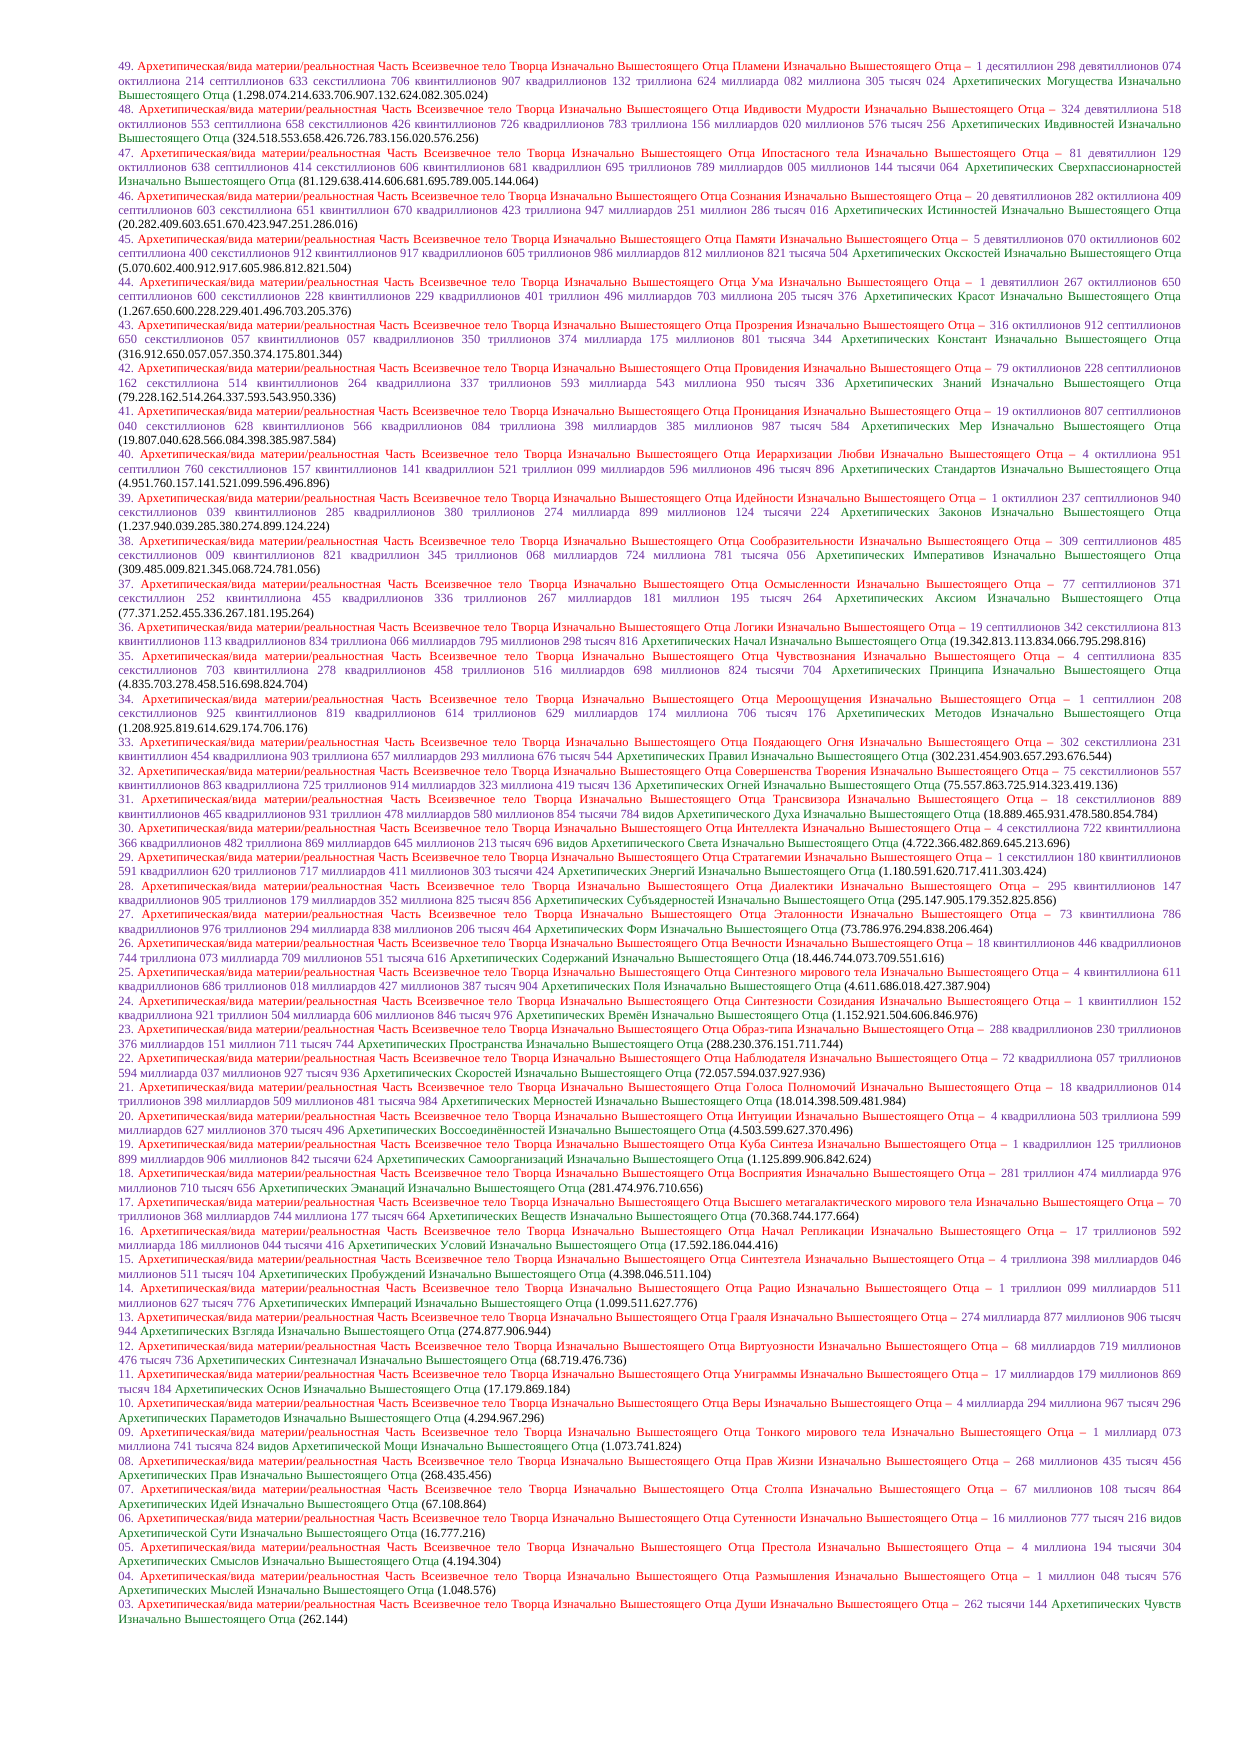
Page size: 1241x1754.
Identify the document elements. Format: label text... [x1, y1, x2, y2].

text 06. Архетипическая/вида материи/реальностная Часть Всеизвечное тело Творца Изначально Вышестоящего Отца Сутенности Изначально Вышестоящего Отца – 16 миллионов 777 тысяч 216 видов Архетипической Сути Изначально Вышестоящего Отца (16.777.216) [118, 1511, 1181, 1540]
text 18. Архетипическая/вида материи/реальностная Часть Всеизвечное тело Творца Изначально Вышестоящего Отца Восприятия Изначально Вышестоящего Отца – 281 триллион 474 миллиарда 976 миллионов 710 тысяч 656 Архетипических Эманаций Изначально Вышестоящего Отца (281.474.976.710.656) [118, 1166, 1181, 1195]
text 22. Архетипическая/вида материи/реальностная Часть Всеизвечное тело Творца Изначально Вышестоящего Отца Наблюдателя Изначально Вышестоящего Отца – 72 квадриллиона 057 триллионов 594 миллиарда 037 миллионов 927 тысяч 936 Архетипических Скоростей Изначально Вышестоящего Отца (72.057.594.037.927.936) [118, 1051, 1181, 1080]
text 48. Архетипическая/вида материи/реальностная Часть Всеизвечное тело Творца Изначально Вышестоящего Отца Ивдивости Мудрости Изначально Вышестоящего Отца – 324 девятиллиона 518 октиллионов 553 септиллиона 658 секстиллионов 426 квинтиллионов 726 квадриллионов 783 триллиона 156 миллиардов 020 миллионов 576 тысяч 256 Архетипических Ивдивностей Изначально Вышестоящего Отца (324.518.553.658.426.726.783.156.020.576.256) [118, 102, 1181, 145]
text 34. Архетипическая/вида материи/реальностная Часть Всеизвечное тело Творца Изначально Вышестоящего Отца Мероощущения Изначально Вышестоящего Отца – 1 септиллион 208 секстиллионов 925 квинтиллионов 819 квадриллионов 614 триллионов 629 миллиардов 174 миллиона 706 тысяч 176 Архетипических Методов Изначально Вышестоящего Отца (1.208.925.819.614.629.174.706.176) [118, 692, 1181, 735]
text 04. Архетипическая/вида материи/реальностная Часть Всеизвечное тело Творца Изначально Вышестоящего Отца Размышления Изначально Вышестоящего Отца – 1 миллион 048 тысяч 576 Архетипических Мыслей Изначально Вышестоящего Отца (1.048.576) [118, 1568, 1181, 1597]
text 37. Архетипическая/вида материи/реальностная Часть Всеизвечное тело Творца Изначально Вышестоящего Отца Осмысленности Изначально Вышестоящего Отца – 77 септиллионов 371 секстиллион 252 квинтиллиона 455 квадриллионов 336 триллионов 267 миллиардов 181 миллион 195 тысяч 264 Архетипических Аксиом Изначально Вышестоящего Отца (77.371.252.455.336.267.181.195.264) [118, 577, 1181, 620]
text 26. Архетипическая/вида материи/реальностная Часть Всеизвечное тело Творца Изначально Вышестоящего Отца Вечности Изначально Вышестоящего Отца – 18 квинтиллионов 446 квадриллионов 744 триллиона 073 миллиарда 709 миллионов 551 тысяча 616 Архетипических Содержаний Изначально Вышестоящего Отца (18.446.744.073.709.551.616) [118, 936, 1181, 965]
text 05. Архетипическая/вида материи/реальностная Часть Всеизвечное тело Творца Изначально Вышестоящего Отца Престола Изначально Вышестоящего Отца – 4 миллиона 194 тысячи 304 Архетипических Смыслов Изначально Вышестоящего Отца (4.194.304) [118, 1540, 1181, 1568]
text 42. Архетипическая/вида материи/реальностная Часть Всеизвечное тело Творца Изначально Вышестоящего Отца Провидения Изначально Вышестоящего Отца – 79 октиллионов 228 септиллионов 162 секстиллиона 514 квинтиллионов 264 квадриллиона 337 триллионов 593 миллиарда 543 миллиона 950 тысяч 336 Архетипических Знаний Изначально Вышестоящего Отца (79.228.162.514.264.337.593.543.950.336) [118, 361, 1181, 404]
text 14. Архетипическая/вида материи/реальностная Часть Всеизвечное тело Творца Изначально Вышестоящего Отца Рацио Изначально Вышестоящего Отца – 1 триллион 099 миллиардов 511 миллионов 627 тысяч 776 Архетипических Импераций Изначально Вышестоящего Отца (1.099.511.627.776) [118, 1281, 1181, 1310]
text 35. Архетипическая/вида материи/реальностная Часть Всеизвечное тело Творца Изначально Вышестоящего Отца Чувствознания Изначально Вышестоящего Отца – 4 септиллиона 835 секстиллионов 703 квинтиллиона 278 квадриллионов 458 триллионов 516 миллиардов 698 миллионов 824 тысячи 704 Архетипических Принципа Изначально Вышестоящего Отца (4.835.703.278.458.516.698.824.704) [118, 648, 1181, 692]
text 10. Архетипическая/вида материи/реальностная Часть Всеизвечное тело Творца Изначально Вышестоящего Отца Веры Изначально Вышестоящего Отца – 4 миллиарда 294 миллиона 967 тысяч 296 Архетипических Параметодов Изначально Вышестоящего Отца (4.294.967.296) [118, 1396, 1181, 1425]
text 16. Архетипическая/вида материи/реальностная Часть Всеизвечное тело Творца Изначально Вышестоящего Отца Начал Репликации Изначально Вышестоящего Отца – 17 триллионов 592 миллиарда 186 миллионов 044 тысячи 416 Архетипических Условий Изначально Вышестоящего Отца (17.592.186.044.416) [118, 1223, 1181, 1252]
text 49. Архетипическая/вида материи/реальностная Часть Всеизвечное тело Творца Изначально Вышестоящего Отца Пламени Изначально Вышестоящего Отца – 1 десятиллион 298 девятиллионов 074 октиллиона 214 септиллионов 633 секстиллиона 706 квинтиллионов 907 квадриллионов 132 триллиона 624 миллиарда 082 миллиона 305 тысяч 024 Архетипических Могущества Изначально Вышестоящего Отца (1.298.074.214.633.706.907.132.624.082.305.024) [118, 59, 1181, 102]
text 19. Архетипическая/вида материи/реальностная Часть Всеизвечное тело Творца Изначально Вышестоящего Отца Куба Синтеза Изначально Вышестоящего Отца – 1 квадриллион 125 триллионов 899 миллиардов 906 миллионов 842 тысячи 624 Архетипических Самоорганизаций Изначально Вышестоящего Отца (1.125.899.906.842.624) [118, 1137, 1181, 1166]
text 32. Архетипическая/вида материи/реальностная Часть Всеизвечное тело Творца Изначально Вышестоящего Отца Совершенства Творения Изначально Вышестоящего Отца – 75 секстиллионов 557 квинтиллионов 863 квадриллиона 725 триллионов 914 миллиардов 323 миллиона 419 тысяч 136 Архетипических Огней Изначально Вышестоящего Отца (75.557.863.725.914.323.419.136) [118, 763, 1181, 792]
text 15. Архетипическая/вида материи/реальностная Часть Всеизвечное тело Творца Изначально Вышестоящего Отца Синтезтела Изначально Вышестоящего Отца – 4 триллиона 398 миллиардов 046 миллионов 511 тысяч 104 Архетипических Пробуждений Изначально Вышестоящего Отца (4.398.046.511.104) [118, 1252, 1181, 1281]
text 21. Архетипическая/вида материи/реальностная Часть Всеизвечное тело Творца Изначально Вышестоящего Отца Голоса Полномочий Изначально Вышестоящего Отца – 18 квадриллионов 014 триллионов 398 миллиардов 509 миллионов 481 тысяча 984 Архетипических Мерностей Изначально Вышестоящего Отца (18.014.398.509.481.984) [118, 1080, 1181, 1108]
text 40. Архетипическая/вида материи/реальностная Часть Всеизвечное тело Творца Изначально Вышестоящего Отца Иерархизации Любви Изначально Вышестоящего Отца – 4 октиллиона 951 септиллион 760 секстиллионов 157 квинтиллионов 141 квадриллион 521 триллион 099 миллиардов 596 миллионов 496 тысяч 896 Архетипических Стандартов Изначально Вышестоящего Отца (4.951.760.157.141.521.099.596.496.896) [118, 447, 1181, 490]
text 44. Архетипическая/вида материи/реальностная Часть Всеизвечное тело Творца Изначально Вышестоящего Отца Ума Изначально Вышестоящего Отца – 1 девятиллион 267 октиллионов 650 септиллионов 600 секстиллионов 228 квинтиллионов 229 квадриллионов 401 триллион 496 миллиардов 703 миллиона 205 тысяч 376 Архетипических Красот Изначально Вышестоящего Отца (1.267.650.600.228.229.401.496.703.205.376) [118, 275, 1181, 318]
text 08. Архетипическая/вида материи/реальностная Часть Всеизвечное тело Творца Изначально Вышестоящего Отца Прав Жизни Изначально Вышестоящего Отца – 268 миллионов 435 тысяч 456 Архетипических Прав Изначально Вышестоящего Отца (268.435.456) [118, 1453, 1181, 1482]
text 24. Архетипическая/вида материи/реальностная Часть Всеизвечное тело Творца Изначально Вышестоящего Отца Синтезности Созидания Изначально Вышестоящего Отца – 1 квинтиллион 152 квадриллиона 921 триллион 504 миллиарда 606 миллионов 846 тысяч 976 Архетипических Времён Изначально Вышестоящего Отца (1.152.921.504.606.846.976) [118, 993, 1181, 1022]
text 03. Архетипическая/вида материи/реальностная Часть Всеизвечное тело Творца Изначально Вышестоящего Отца Души Изначально Вышестоящего Отца – 262 тысячи 144 Архетипических Чувств Изначально Вышестоящего Отца (262.144) [118, 1597, 1181, 1626]
text 17. Архетипическая/вида материи/реальностная Часть Всеизвечное тело Творца Изначально Вышестоящего Отца Высшего метагалактического мирового тела Изначально Вышестоящего Отца – 70 триллионов 368 миллиардов 744 миллиона 177 тысяч 664 Архетипических Веществ Изначально Вышестоящего Отца (70.368.744.177.664) [118, 1195, 1181, 1223]
text 12. Архетипическая/вида материи/реальностная Часть Всеизвечное тело Творца Изначально Вышестоящего Отца Виртуозности Изначально Вышестоящего Отца – 68 миллиардов 719 миллионов 476 тысяч 736 Архетипических Синтезначал Изначально Вышестоящего Отца (68.719.476.736) [118, 1338, 1181, 1367]
text 31. Архетипическая/вида материи/реальностная Часть Всеизвечное тело Творца Изначально Вышестоящего Отца Трансвизора Изначально Вышестоящего Отца – 18 секстиллионов 889 квинтиллионов 465 квадриллионов 931 триллион 478 миллиардов 580 миллионов 854 тысячи 784 видов Архетипического Духа Изначально Вышестоящего Отца (18.889.465.931.478.580.854.784) [118, 792, 1181, 821]
text 13. Архетипическая/вида материи/реальностная Часть Всеизвечное тело Творца Изначально Вышестоящего Отца Грааля Изначально Вышестоящего Отца – 274 миллиарда 877 миллионов 906 тысяч 944 Архетипических Взгляда Изначально Вышестоящего Отца (274.877.906.944) [118, 1310, 1181, 1338]
text 39. Архетипическая/вида материи/реальностная Часть Всеизвечное тело Творца Изначально Вышестоящего Отца Идейности Изначально Вышестоящего Отца – 1 октиллион 237 септиллионов 940 секстиллионов 039 квинтиллионов 285 квадриллионов 380 триллионов 274 миллиарда 899 миллионов 124 тысячи 224 Архетипических Законов Изначально Вышестоящего Отца (1.237.940.039.285.380.274.899.124.224) [118, 490, 1181, 533]
text 46. Архетипическая/вида материи/реальностная Часть Всеизвечное тело Творца Изначально Вышестоящего Отца Сознания Изначально Вышестоящего Отца – 20 девятиллионов 282 октиллиона 409 септиллионов 603 секстиллиона 651 квинтиллион 670 квадриллионов 423 триллиона 947 миллиардов 251 миллион 286 тысяч 016 Архетипических Истинностей Изначально Вышестоящего Отца (20.282.409.603.651.670.423.947.251.286.016) [118, 188, 1181, 232]
text 33. Архетипическая/вида материи/реальностная Часть Всеизвечное тело Творца Изначально Вышестоящего Отца Поядающего Огня Изначально Вышестоящего Отца – 302 секстиллиона 231 квинтиллион 454 квадриллиона 903 триллиона 657 миллиардов 293 миллиона 676 тысяч 544 Архетипических Правил Изначально Вышестоящего Отца (302.231.454.903.657.293.676.544) [118, 735, 1181, 763]
text 43. Архетипическая/вида материи/реальностная Часть Всеизвечное тело Творца Изначально Вышестоящего Отца Прозрения Изначально Вышестоящего Отца – 316 октиллионов 912 септиллионов 650 секстиллионов 057 квинтиллионов 057 квадриллионов 350 триллионов 374 миллиарда 175 миллионов 801 тысяча 344 Архетипических Констант Изначально Вышестоящего Отца (316.912.650.057.057.350.374.175.801.344) [118, 318, 1181, 361]
text 23. Архетипическая/вида материи/реальностная Часть Всеизвечное тело Творца Изначально Вышестоящего Отца Образ-типа Изначально Вышестоящего Отца – 288 квадриллионов 230 триллионов 376 миллиардов 151 миллион 711 тысяч 744 Архетипических Пространства Изначально Вышестоящего Отца (288.230.376.151.711.744) [118, 1022, 1181, 1051]
text 11. Архетипическая/вида материи/реальностная Часть Всеизвечное тело Творца Изначально Вышестоящего Отца Униграммы Изначально Вышестоящего Отца – 17 миллиардов 179 миллионов 869 тысяч 184 Архетипических Основ Изначально Вышестоящего Отца (17.179.869.184) [118, 1367, 1181, 1396]
text 47. Архетипическая/вида материи/реальностная Часть Всеизвечное тело Творца Изначально Вышестоящего Отца Ипостасного тела Изначально Вышестоящего Отца – 81 девятиллион 129 октиллионов 638 септиллионов 414 секстиллионов 606 квинтиллионов 681 квадриллион 695 триллионов 789 миллиардов 005 миллионов 144 тысячи 064 Архетипических Сверхпассионарностей Изначально Вышестоящего Отца (81.129.638.414.606.681.695.789.005.144.064) [118, 145, 1181, 188]
text 07. Архетипическая/вида материи/реальностная Часть Всеизвечное тело Творца Изначально Вышестоящего Отца Столпа Изначально Вышестоящего Отца – 67 миллионов 108 тысяч 864 Архетипических Идей Изначально Вышестоящего Отца (67.108.864) [118, 1482, 1181, 1511]
text 45. Архетипическая/вида материи/реальностная Часть Всеизвечное тело Творца Изначально Вышестоящего Отца Памяти Изначально Вышестоящего Отца – 5 девятиллионов 070 октиллионов 602 септиллиона 400 секстиллионов 912 квинтиллионов 917 квадриллионов 605 триллионов 986 миллиардов 812 миллионов 821 тысяча 504 Архетипических Окскостей Изначально Вышестоящего Отца (5.070.602.400.912.917.605.986.812.821.504) [118, 232, 1181, 275]
text 25. Архетипическая/вида материи/реальностная Часть Всеизвечное тело Творца Изначально Вышестоящего Отца Синтезного мирового тела Изначально Вышестоящего Отца – 4 квинтиллиона 611 квадриллионов 686 триллионов 018 миллиардов 427 миллионов 387 тысяч 904 Архетипических Поля Изначально Вышестоящего Отца (4.611.686.018.427.387.904) [118, 965, 1181, 993]
text 20. Архетипическая/вида материи/реальностная Часть Всеизвечное тело Творца Изначально Вышестоящего Отца Интуиции Изначально Вышестоящего Отца – 4 квадриллиона 503 триллиона 599 миллиардов 627 миллионов 370 тысяч 496 Архетипических Воссоединённостей Изначально Вышестоящего Отца (4.503.599.627.370.496) [118, 1108, 1181, 1137]
text 38. Архетипическая/вида материи/реальностная Часть Всеизвечное тело Творца Изначально Вышестоящего Отца Сообразительности Изначально Вышестоящего Отца – 309 септиллионов 485 секстиллионов 009 квинтиллионов 821 квадриллион 345 триллионов 068 миллиардов 724 миллиона 781 тысяча 056 Архетипических Императивов Изначально Вышестоящего Отца (309.485.009.821.345.068.724.781.056) [118, 533, 1181, 577]
text 30. Архетипическая/вида материи/реальностная Часть Всеизвечное тело Творца Изначально Вышестоящего Отца Интеллекта Изначально Вышестоящего Отца – 4 секстиллиона 722 квинтиллиона 366 квадриллионов 482 триллиона 869 миллиардов 645 миллионов 213 тысяч 696 видов Архетипического Света Изначально Вышестоящего Отца (4.722.366.482.869.645.213.696) [118, 821, 1181, 850]
text 27. Архетипическая/вида материи/реальностная Часть Всеизвечное тело Творца Изначально Вышестоящего Отца Эталонности Изначально Вышестоящего Отца – 73 квинтиллиона 786 квадриллионов 976 триллионов 294 миллиарда 838 миллионов 206 тысяч 464 Архетипических Форм Изначально Вышестоящего Отца (73.786.976.294.838.206.464) [118, 907, 1181, 936]
text 29. Архетипическая/вида материи/реальностная Часть Всеизвечное тело Творца Изначально Вышестоящего Отца Стратагемии Изначально Вышестоящего Отца – 1 секстиллион 180 квинтиллионов 591 квадриллион 620 триллионов 717 миллиардов 411 миллионов 303 тысячи 424 Архетипических Энергий Изначально Вышестоящего Отца (1.180.591.620.717.411.303.424) [118, 850, 1181, 878]
text 41. Архетипическая/вида материи/реальностная Часть Всеизвечное тело Творца Изначально Вышестоящего Отца Проницания Изначально Вышестоящего Отца – 19 октиллионов 807 септиллионов 040 секстиллионов 628 квинтиллионов 566 квадриллионов 084 триллиона 398 миллиардов 385 миллионов 987 тысяч 584 Архетипических Мер Изначально Вышестоящего Отца (19.807.040.628.566.084.398.385.987.584) [118, 404, 1181, 447]
text 28. Архетипическая/вида материи/реальностная Часть Всеизвечное тело Творца Изначально Вышестоящего Отца Диалектики Изначально Вышестоящего Отца – 295 квинтиллионов 147 квадриллионов 905 триллионов 179 миллиардов 352 миллиона 825 тысяч 856 Архетипических Субъядерностей Изначально Вышестоящего Отца (295.147.905.179.352.825.856) [118, 878, 1181, 907]
text 09. Архетипическая/вида материи/реальностная Часть Всеизвечное тело Творца Изначально Вышестоящего Отца Тонкого мирового тела Изначально Вышестоящего Отца – 1 миллиард 073 миллиона 741 тысяча 824 видов Архетипической Мощи Изначально Вышестоящего Отца (1.073.741.824) [118, 1425, 1181, 1453]
text 36. Архетипическая/вида материи/реальностная Часть Всеизвечное тело Творца Изначально Вышестоящего Отца Логики Изначально Вышестоящего Отца – 19 септиллионов 342 секстиллиона 813 квинтиллионов 113 квадриллионов 834 триллиона 066 миллиардов 795 миллионов 298 тысяч 816 Архетипических Начал Изначально Вышестоящего Отца (19.342.813.113.834.066.795.298.816) [118, 620, 1181, 648]
